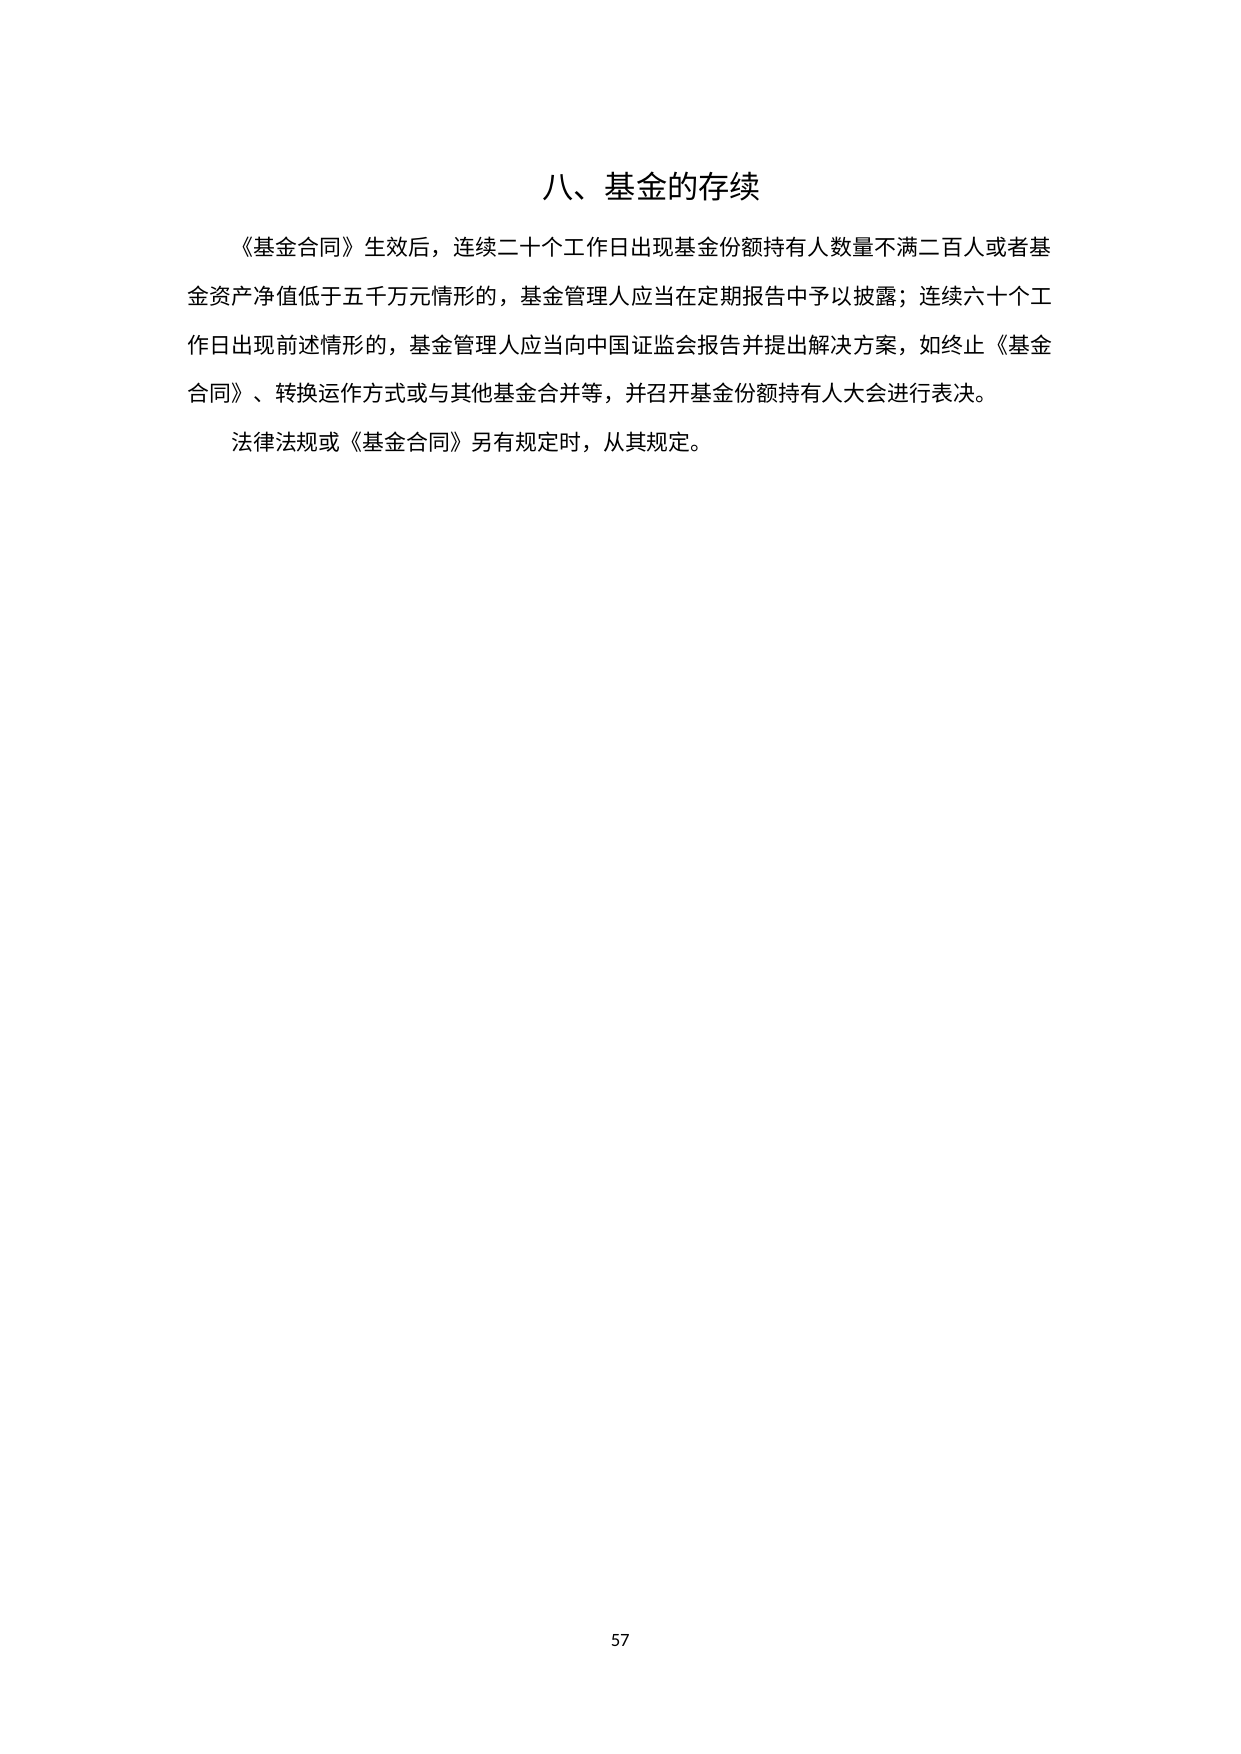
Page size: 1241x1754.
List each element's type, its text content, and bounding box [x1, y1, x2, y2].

text 八、基金的存续 [187, 162, 1053, 207]
text 《基金合同》生效后，连续二十个工作日出现基金份额持有人数量不满二百人或者基金资产净值低于五千万元情形的，基金管理人应当在定期报告中予以披露；连续六十个工作日出现前述情形的，基金管理人应当向中国证监会报告并提出解决方案，如终止《基金合同》、转换运作方式或与其他基金合并等，并召开基金份额持有人大会进行表决。 [187, 230, 1053, 408]
text 法律法规或《基金合同》另有规定时，从其规定。 [187, 424, 1053, 457]
